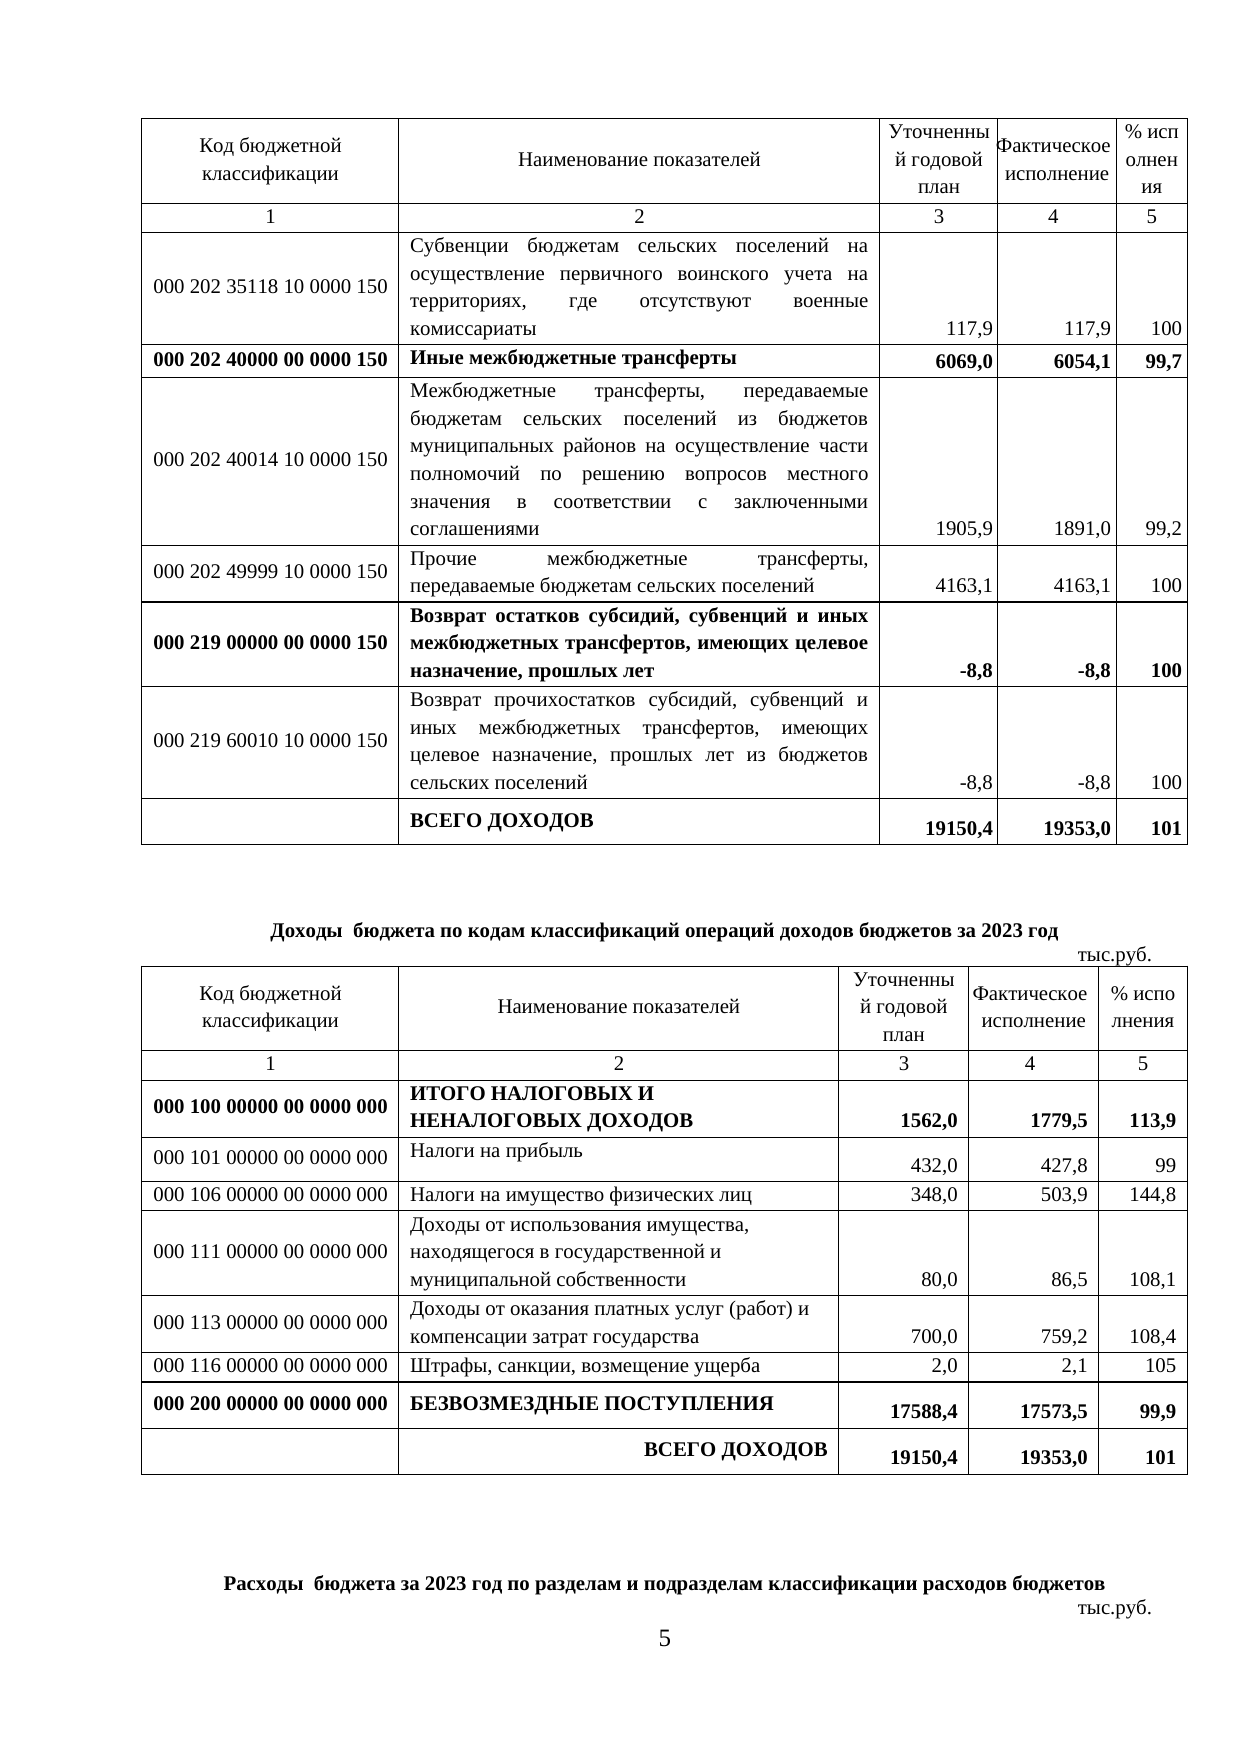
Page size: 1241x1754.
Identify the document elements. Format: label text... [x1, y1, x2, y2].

table_cell -8,8 [880, 687, 997, 798]
table_cell 108,1 [1099, 1211, 1187, 1295]
table_cell Возврат остатков субсидий, субвенций и иных межбюджетных трансфертов, имеющих целевое назначение, прошлых лет [399, 603, 879, 686]
table_cell 000 219 60010 10 0000 150 [142, 687, 398, 798]
table_cell 4163,1 [880, 546, 997, 601]
table_cell 100 [1117, 233, 1187, 344]
table_header Фактическое исполнение [998, 119, 1116, 203]
table_cell Налоги на имущество физических лиц [399, 1182, 838, 1210]
table_header Код бюджетной классификации [142, 967, 398, 1050]
table_cell 101 [1099, 1429, 1187, 1473]
table_cell 99,2 [1117, 378, 1187, 544]
table_cell ВСЕГО ДОХОДОВ [399, 799, 879, 844]
table_cell Межбюджетные трансферты, передаваемые бюджетам сельских поселений из бюджетов муниципальных районов на осуществление части полномочий по решению вопросов местного значения в соответствии с заключенными соглашениями [399, 378, 879, 544]
table_cell Доходы от оказания платных услуг (работ) и компенсации затрат государства [399, 1296, 838, 1352]
table_cell 000 106 00000 00 0000 000 [142, 1182, 398, 1210]
table_cell 432,0 [839, 1138, 968, 1181]
table_cell 000 200 00000 00 0000 000 [142, 1383, 398, 1427]
table_cell 000 100 00000 00 0000 000 [142, 1081, 398, 1137]
table_cell 6054,1 [998, 345, 1116, 377]
table_header Уточненный годовой план [880, 119, 997, 203]
table_cell 100 [1117, 687, 1187, 798]
table_cell 3 [880, 204, 997, 232]
table_header % исполнения [1099, 967, 1187, 1050]
table_header Код бюджетной классификации [142, 119, 398, 203]
table_cell [142, 799, 398, 844]
table_cell 348,0 [839, 1182, 968, 1210]
text тыс.руб. [177, 942, 1152, 966]
table_cell 99 [1099, 1138, 1187, 1181]
table_cell 4163,1 [998, 546, 1116, 601]
table_cell 86,5 [969, 1211, 1098, 1295]
table_cell 759,2 [969, 1296, 1098, 1352]
table_cell 1562,0 [839, 1081, 968, 1137]
table_header Наименование показателей [399, 967, 838, 1050]
table_cell 99,9 [1099, 1383, 1187, 1427]
table_cell 6069,0 [880, 345, 997, 377]
table_cell 19150,4 [880, 799, 997, 844]
table_cell 427,8 [969, 1138, 1098, 1181]
table_cell 17573,5 [969, 1383, 1098, 1427]
table_header Уточненный годовой план [839, 967, 968, 1050]
table_cell [142, 1429, 398, 1473]
table_cell 000 219 00000 00 0000 150 [142, 603, 398, 686]
text Доходы бюджета по кодам классификаций операций доходов бюджетов за 2023 год [177, 917, 1152, 942]
table_cell 4 [969, 1051, 1098, 1079]
table_cell Прочие межбюджетные трансферты, передаваемые бюджетам сельских поселений [399, 546, 879, 601]
table_cell 4 [998, 204, 1116, 232]
table_cell 000 202 35118 10 0000 150 [142, 233, 398, 344]
table_cell 5 [1117, 204, 1187, 232]
table_cell 117,9 [998, 233, 1116, 344]
table_cell 000 202 49999 10 0000 150 [142, 546, 398, 601]
table_cell -8,8 [998, 687, 1116, 798]
table_cell 144,8 [1099, 1182, 1187, 1210]
table_cell 99,7 [1117, 345, 1187, 377]
table_cell 2,0 [839, 1353, 968, 1381]
table_cell Иные межбюджетные трансферты [399, 345, 879, 377]
table_cell 1891,0 [998, 378, 1116, 544]
table_cell 3 [839, 1051, 968, 1079]
table_cell 2,1 [969, 1353, 1098, 1381]
table_cell 000 202 40014 10 0000 150 [142, 378, 398, 544]
table_header % исполнения [1117, 119, 1187, 203]
table_cell -8,8 [998, 603, 1116, 686]
text тыс.руб. [177, 1595, 1152, 1619]
table_cell 1905,9 [880, 378, 997, 544]
table_cell 000 113 00000 00 0000 000 [142, 1296, 398, 1352]
table_cell Штрафы, санкции, возмещение ущерба [399, 1353, 838, 1381]
table_cell 503,9 [969, 1182, 1098, 1210]
table_cell 113,9 [1099, 1081, 1187, 1137]
table_cell 2 [399, 204, 879, 232]
table_cell 000 111 00000 00 0000 000 [142, 1211, 398, 1295]
table_cell -8,8 [880, 603, 997, 686]
table_header Наименование показателей [399, 119, 879, 203]
table_cell 000 116 00000 00 0000 000 [142, 1353, 398, 1381]
table_cell БЕЗВОЗМЕЗДНЫЕ ПОСТУПЛЕНИЯ [399, 1383, 838, 1427]
table_cell 108,4 [1099, 1296, 1187, 1352]
table_cell 1 [142, 1051, 398, 1079]
table_cell 19353,0 [998, 799, 1116, 844]
table_cell 117,9 [880, 233, 997, 344]
table_cell 19150,4 [839, 1429, 968, 1473]
table_cell ИТОГО НАЛОГОВЫХ И НЕНАЛОГОВЫХ ДОХОДОВ [399, 1081, 838, 1137]
table_cell 000 202 40000 00 0000 150 [142, 345, 398, 377]
table_cell 5 [1099, 1051, 1187, 1079]
table_cell 000 101 00000 00 0000 000 [142, 1138, 398, 1181]
table_cell 700,0 [839, 1296, 968, 1352]
table_cell 80,0 [839, 1211, 968, 1295]
table_cell 17588,4 [839, 1383, 968, 1427]
table_cell 2 [399, 1051, 838, 1079]
table_cell Возврат прочихостатков субсидий, субвенций и иных межбюджетных трансфертов, имеющих целевое назначение, прошлых лет из бюджетов сельских поселений [399, 687, 879, 798]
table_cell 19353,0 [969, 1429, 1098, 1473]
table_cell 105 [1099, 1353, 1187, 1381]
table_header Фактическое исполнение [969, 967, 1098, 1050]
table_cell ВСЕГО ДОХОДОВ [399, 1429, 838, 1473]
table_cell 101 [1117, 799, 1187, 844]
table_cell 100 [1117, 603, 1187, 686]
table_cell 1779,5 [969, 1081, 1098, 1137]
table_cell Налоги на прибыль [399, 1138, 838, 1181]
table_cell 100 [1117, 546, 1187, 601]
text Расходы бюджета за 2023 год по разделам и подразделам классификации расходов бюджетов [177, 1571, 1152, 1595]
table_cell Субвенции бюджетам сельских поселений на осуществление первичного воинского учета на территориях, где отсутствуют военные комиссариаты [399, 233, 879, 344]
table_cell 1 [142, 204, 398, 232]
table_cell Доходы от использования имущества, находящегося в государственной и муниципальной собственности [399, 1211, 838, 1295]
